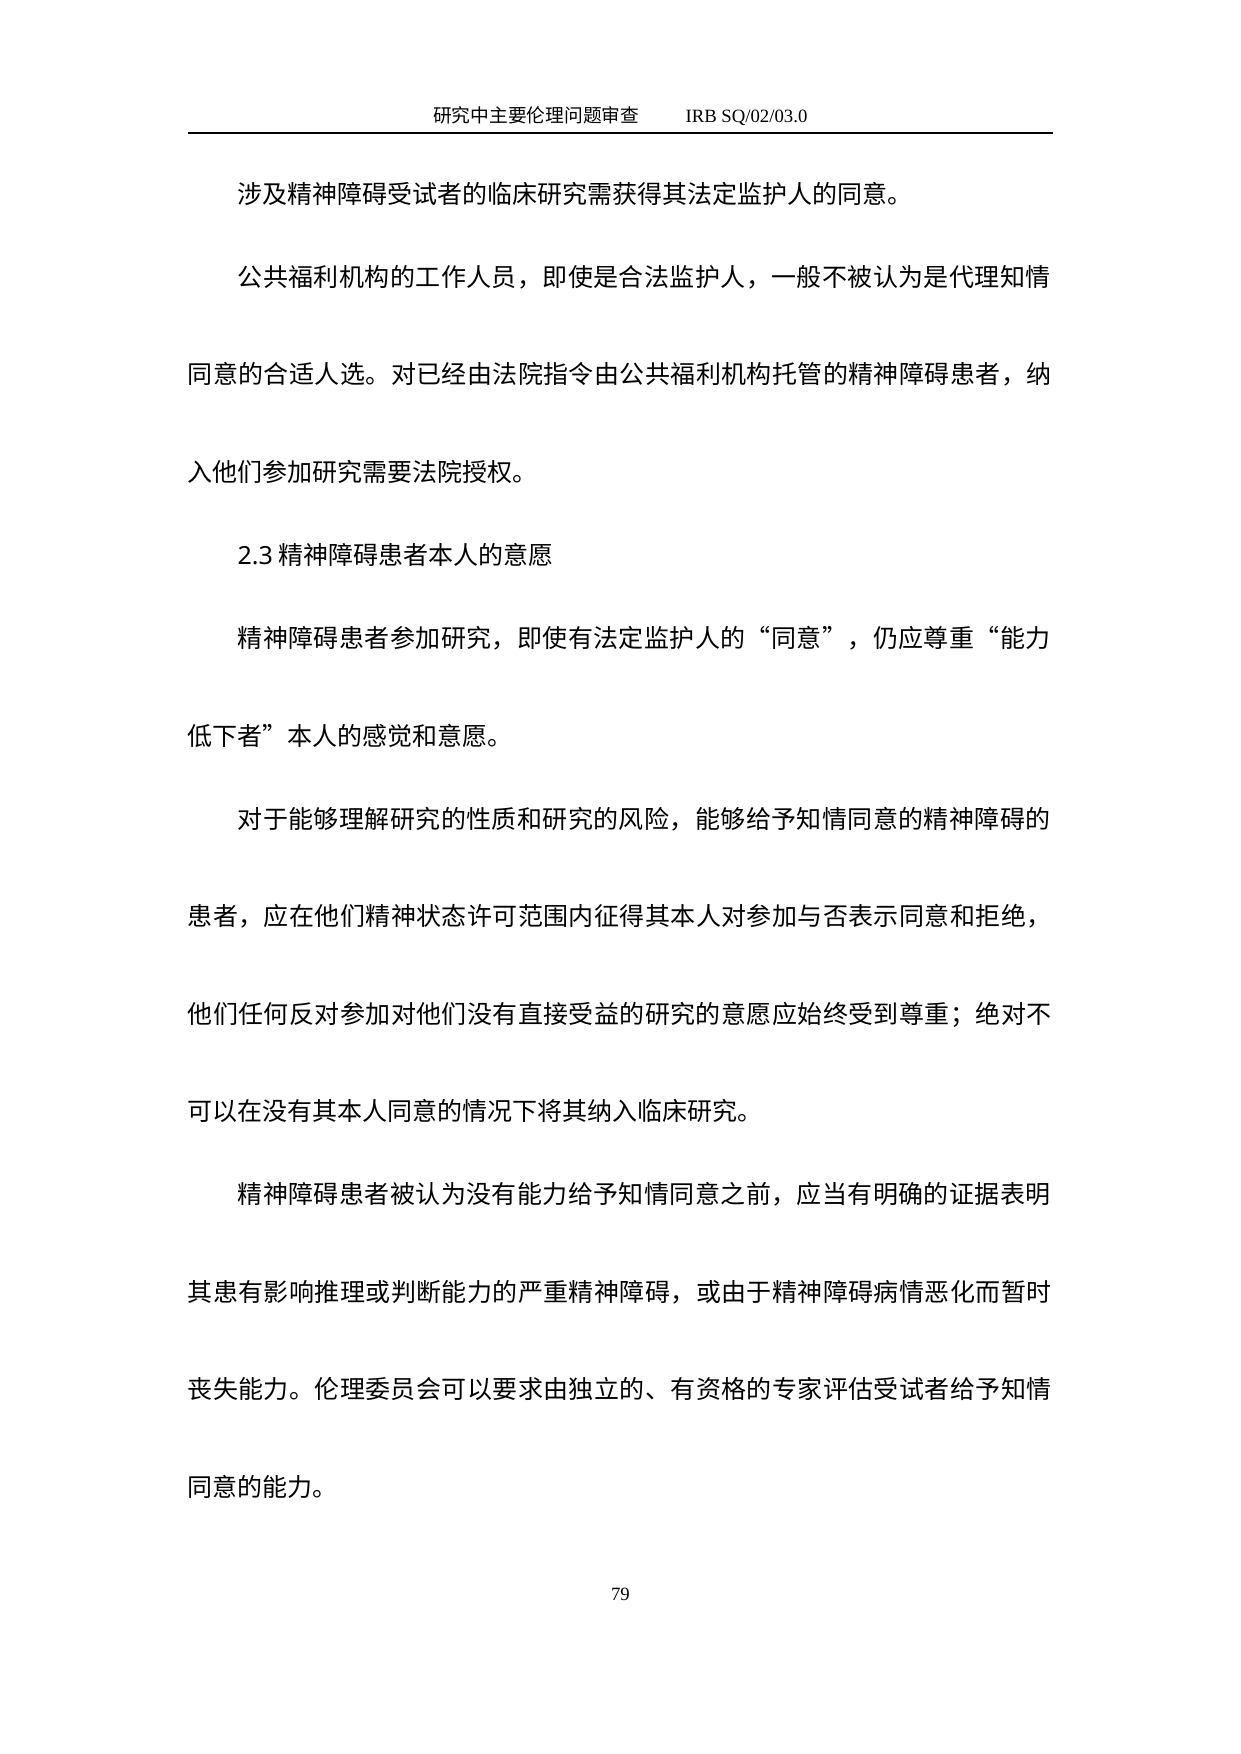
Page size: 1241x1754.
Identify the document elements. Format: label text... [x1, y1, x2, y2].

text 精神障碍患者参加研究，即使有法定监护人的“同意”，仍应尊重“能力低下者”本人的感觉和意愿。 [187, 604, 1053, 767]
text 涉及精神障碍受试者的临床研究需获得其法定监护人的同意。 [187, 160, 1053, 225]
text 公共福利机构的工作人员，即使是合法监护人，一般不被认为是代理知情同意的合适人选。对已经由法院指令由公共福利机构托管的精神障碍患者，纳入他们参加研究需要法院授权。 [187, 243, 1053, 503]
text 2.3精神障碍患者本人的意愿 [187, 521, 1053, 586]
text 精神障碍患者被认为没有能力给予知情同意之前，应当有明确的证据表明其患有影响推理或判断能力的严重精神障碍，或由于精神障碍病情恶化而暂时丧失能力。伦理委员会可以要求由独立的、有资格的专家评估受试者给予知情同意的能力。 [187, 1161, 1053, 1518]
text 对于能够理解研究的性质和研究的风险，能够给予知情同意的精神障碍的患者，应在他们精神状态许可范围内征得其本人对参加与否表示同意和拒绝，他们任何反对参加对他们没有直接受益的研究的意愿应始终受到尊重；绝对不可以在没有其本人同意的情况下将其纳入临床研究。 [187, 785, 1053, 1142]
